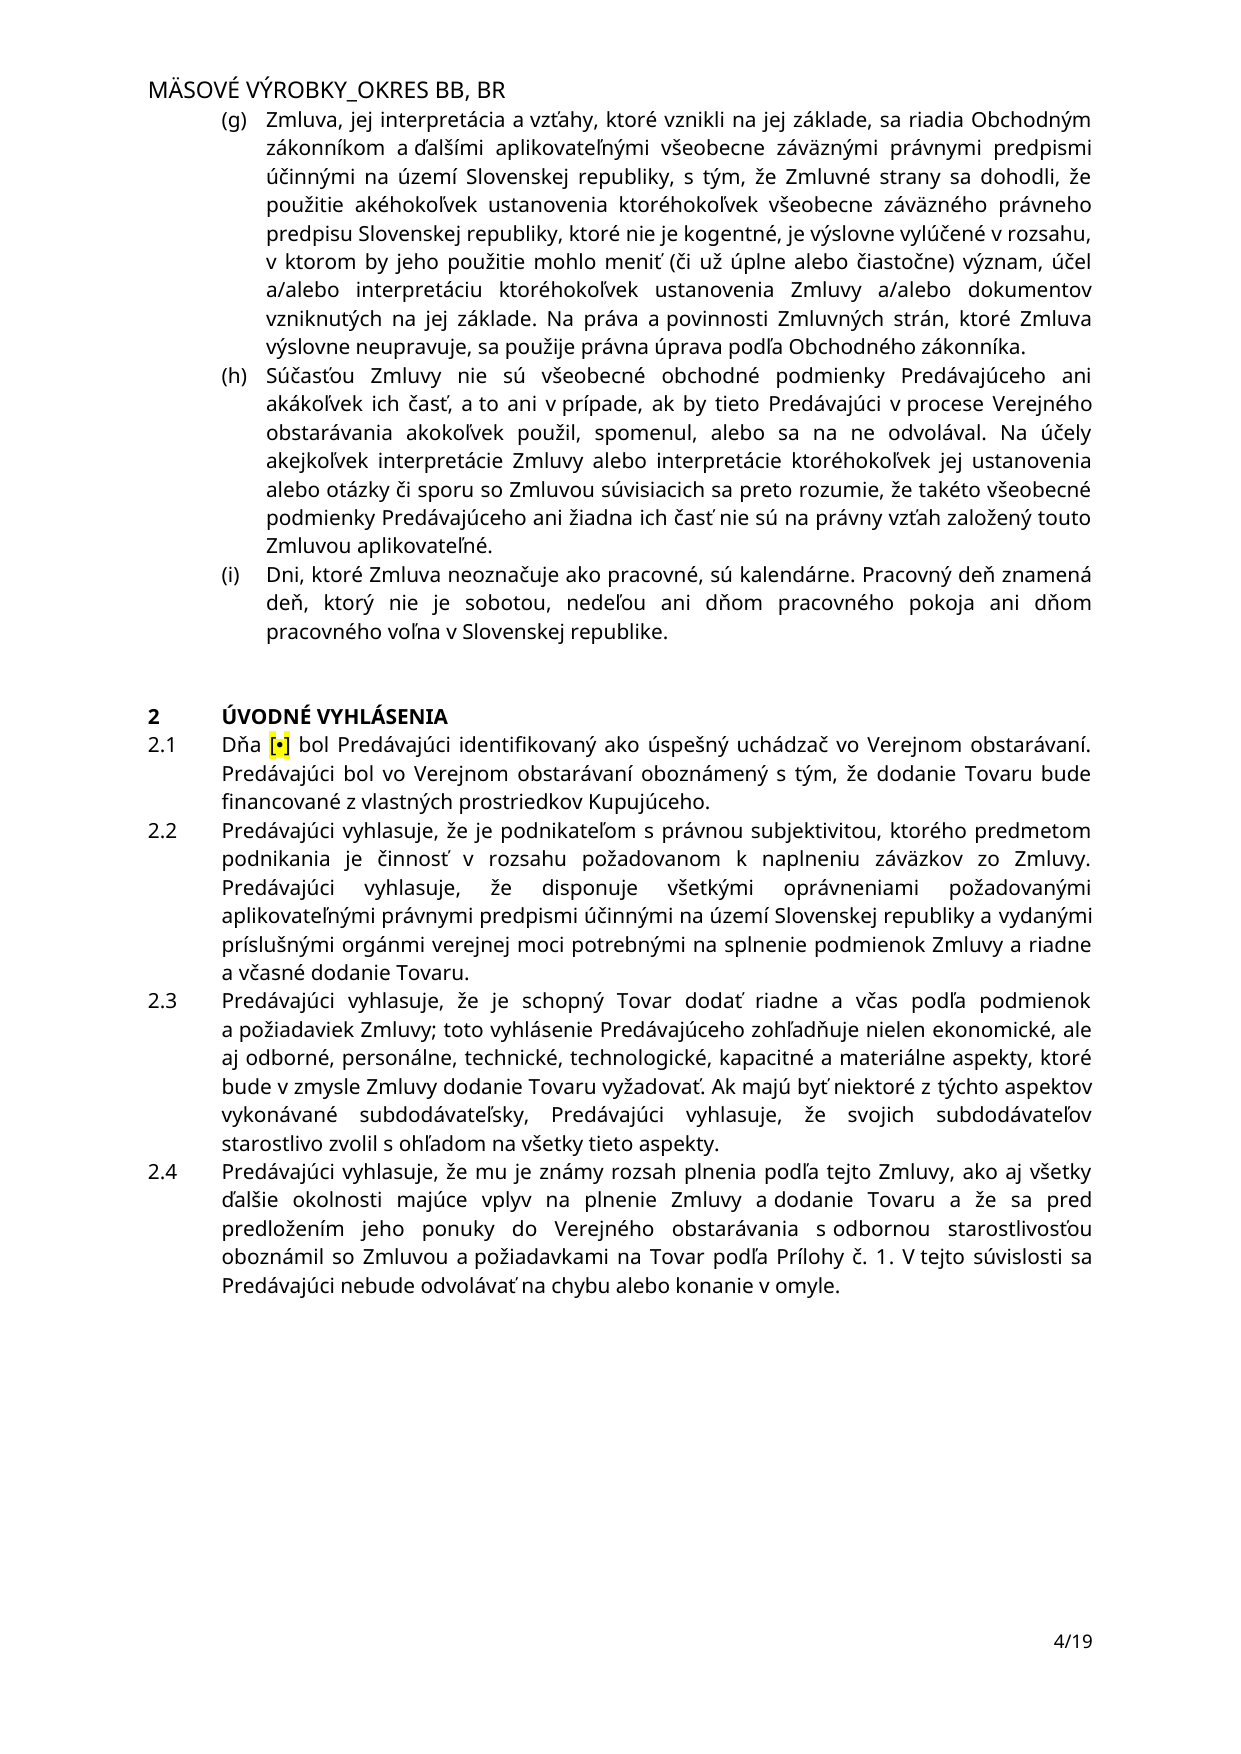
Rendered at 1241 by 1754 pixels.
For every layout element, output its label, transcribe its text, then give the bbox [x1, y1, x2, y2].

text (i) Dni, ktoré Zmluva neoznačuje ako pracovné, sú kalendárne. Pracovný deň znamená deň, ktorý nie je sobotou, nedeľou ani dňom pracovného pokoja ani dňom pracovného voľna v Slovenskej republike. [221, 560, 1093, 645]
text (h) Súčasťou Zmluvy nie sú všeobecné obchodné podmienky Predávajúceho ani akákoľvek ich časť, a to ani v prípade, ak by tieto Predávajúci v procese Verejného obstarávania akokoľvek použil, spomenul, alebo sa na ne odvolával. Na účely akejkoľvek interpretácie Zmluvy alebo interpretácie ktoréhokoľvek jej ustanovenia alebo otázky či sporu so Zmluvou súvisiacich sa preto rozumie, že takéto všeobecné podmienky Predávajúceho ani žiadna ich časť nie sú na právny vzťah založený touto Zmluvou aplikovateľné. [221, 361, 1093, 560]
text (g) Zmluva, jej interpretácia a vzťahy, ktoré vznikli na jej základe, sa riadia Obchodným zákonníkom a ďalšími aplikovateľnými všeobecne záväznými právnymi predpismi účinnými na území Slovenskej republiky, s tým, že Zmluvné strany sa dohodli, že použitie akéhokoľvek ustanovenia ktoréhokoľvek všeobecne záväzného právneho predpisu Slovenskej republiky, ktoré nie je kogentné, je výslovne vylúčené v rozsahu, v ktorom by jeho použitie mohlo meniť (či už úplne alebo čiastočne) význam, účel a/alebo interpretáciu ktoréhokoľvek ustanovenia Zmluvy a/alebo dokumentov vzniknutých na jej základe. Na práva a povinnosti Zmluvných strán, ktoré Zmluva výslovne neupravuje, sa použije právna úprava podľa Obchodného zákonníka. [221, 105, 1093, 361]
text 2.2 Predávajúci vyhlasuje, že je podnikateľom s právnou subjektivitou, ktorého predmetom podnikania je činnosť v rozsahu požadovanom k naplneniu záväzkov zo Zmluvy. Predávajúci vyhlasuje, že disponuje všetkými oprávneniami požadovanými aplikovateľnými právnymi predpismi účinnými na území Slovenskej republiky a vydanými príslušnými orgánmi verejnej moci potrebnými na splnenie podmienok Zmluvy a riadne a včasné dodanie Tovaru. [148, 816, 1093, 987]
text 2.3 Predávajúci vyhlasuje, že je schopný Tovar dodať riadne a včas podľa podmienok a požiadaviek Zmluvy; toto vyhlásenie Predávajúceho zohľadňuje nielen ekonomické, ale aj odborné, personálne, technické, technologické, kapacitné a materiálne aspekty, ktoré bude v zmysle Zmluvy dodanie Tovaru vyžadovať. Ak majú byť niektoré z týchto aspektov vykonávané subdodávateľsky, Predávajúci vyhlasuje, že svojich subdodávateľov starostlivo zvolil s ohľadom na všetky tieto aspekty. [148, 987, 1093, 1157]
text 2 ÚVODNÉ VYHLÁSENIA [148, 702, 1093, 731]
text 2.1 Dňa [] bol Predávajúci identifikovaný ako úspešný uchádzač vo Verejnom obstarávaní. Predávajúci bol vo Verejnom obstarávaní oboznámený s tým, že dodanie Tovaru bude financované z vlastných prostriedkov Kupujúceho. [148, 731, 1093, 816]
text 2.4 Predávajúci vyhlasuje, že mu je známy rozsah plnenia podľa tejto Zmluvy, ako aj všetky ďalšie okolnosti majúce vplyv na plnenie Zmluvy a dodanie Tovaru a že sa pred predložením jeho ponuky do Verejného obstarávania s odbornou starostlivosťou oboznámil so Zmluvou a požiadavkami na Tovar podľa Prílohy č. 1. V tejto súvislosti sa Predávajúci nebude odvolávať na chybu alebo konanie v omyle. [148, 1157, 1093, 1299]
